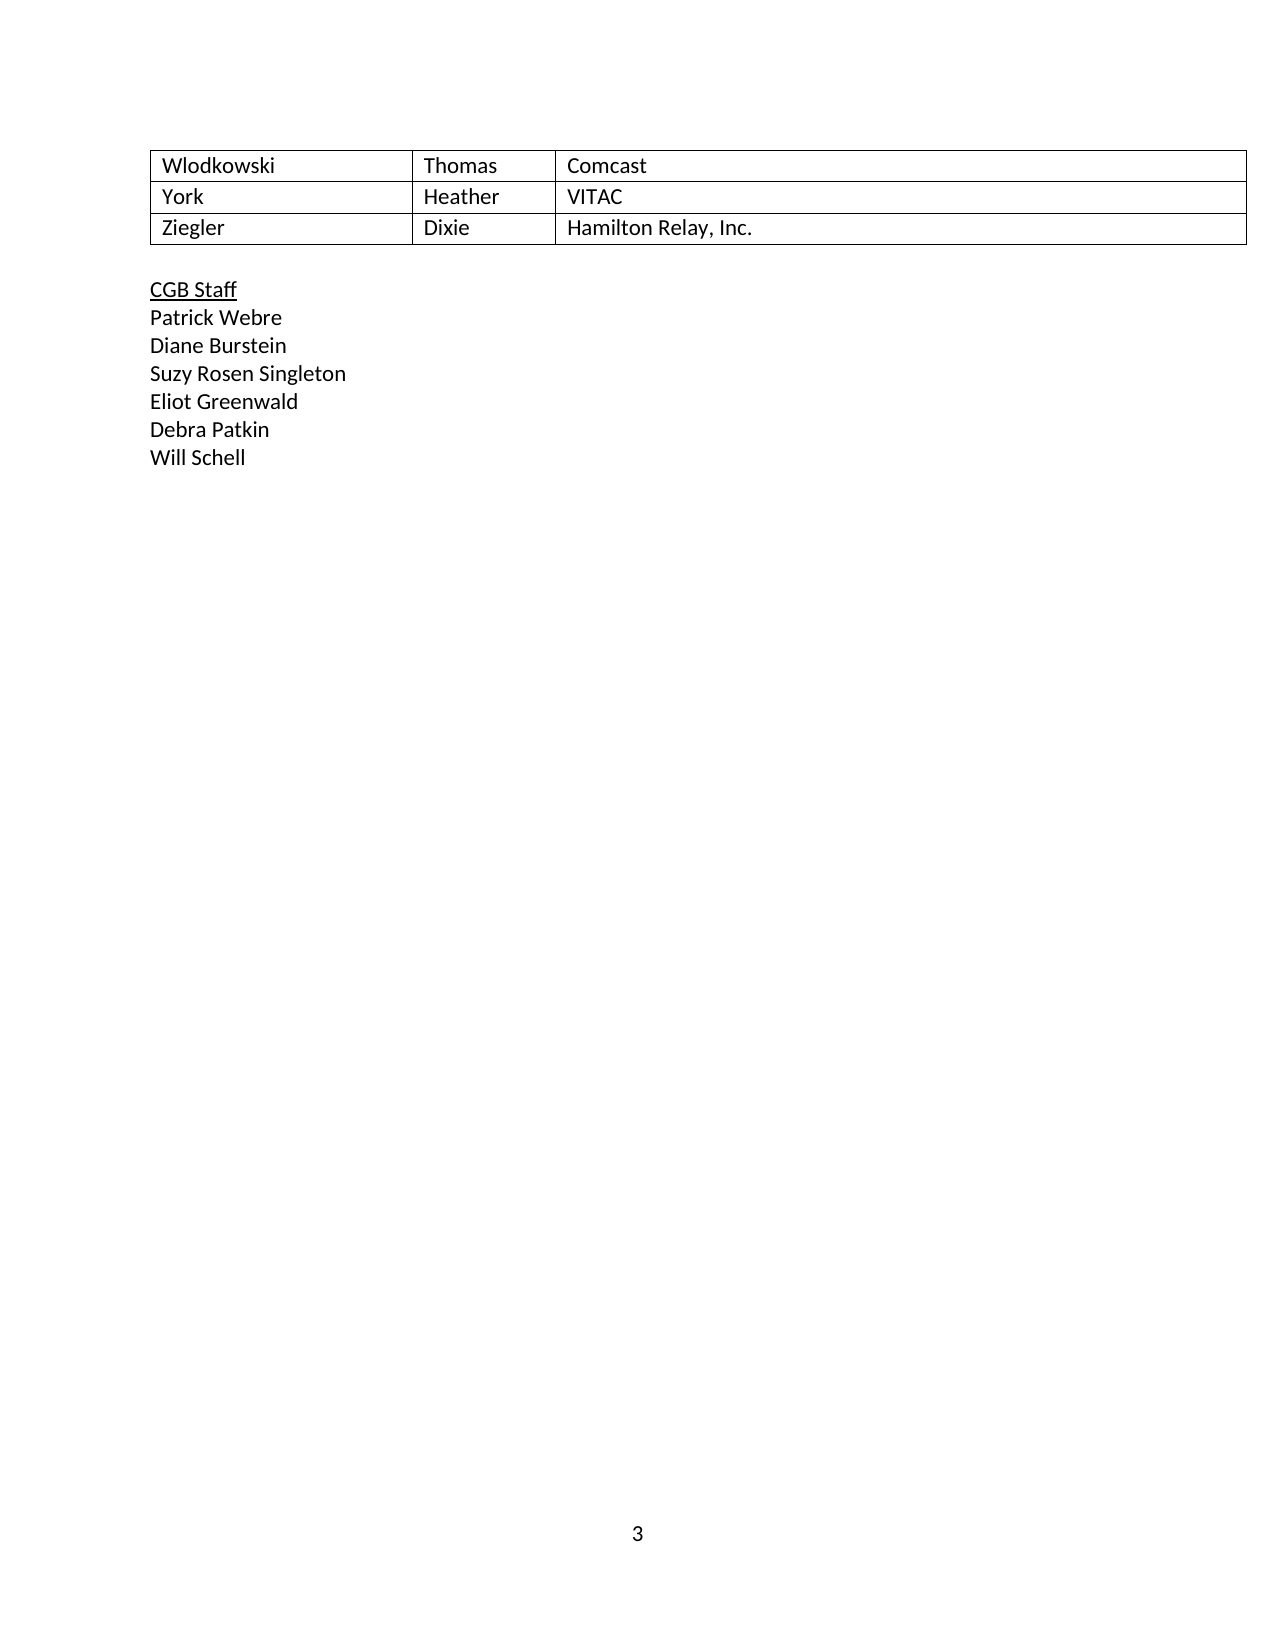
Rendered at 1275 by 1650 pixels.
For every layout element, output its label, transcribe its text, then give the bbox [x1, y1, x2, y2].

table_cell Thomas [413, 151, 555, 181]
text Debra Patkin [150, 415, 1125, 443]
table_cell Ziegler [151, 214, 412, 244]
text Eliot Greenwald [150, 387, 1125, 415]
table_cell Heather [413, 182, 555, 212]
table_cell VITAC [556, 182, 1246, 212]
text Diane Burstein [150, 331, 1125, 359]
text CGB Staff [150, 275, 1125, 303]
text Patrick Webre [150, 303, 1125, 331]
text Will Schell [150, 443, 1125, 471]
table_cell Dixie [413, 214, 555, 244]
table_cell Comcast [556, 151, 1246, 181]
table_cell Wlodkowski [151, 151, 412, 181]
text Suzy Rosen Singleton [150, 359, 1125, 387]
table_cell Hamilton Relay, Inc. [556, 214, 1246, 244]
table_cell York [151, 182, 412, 212]
